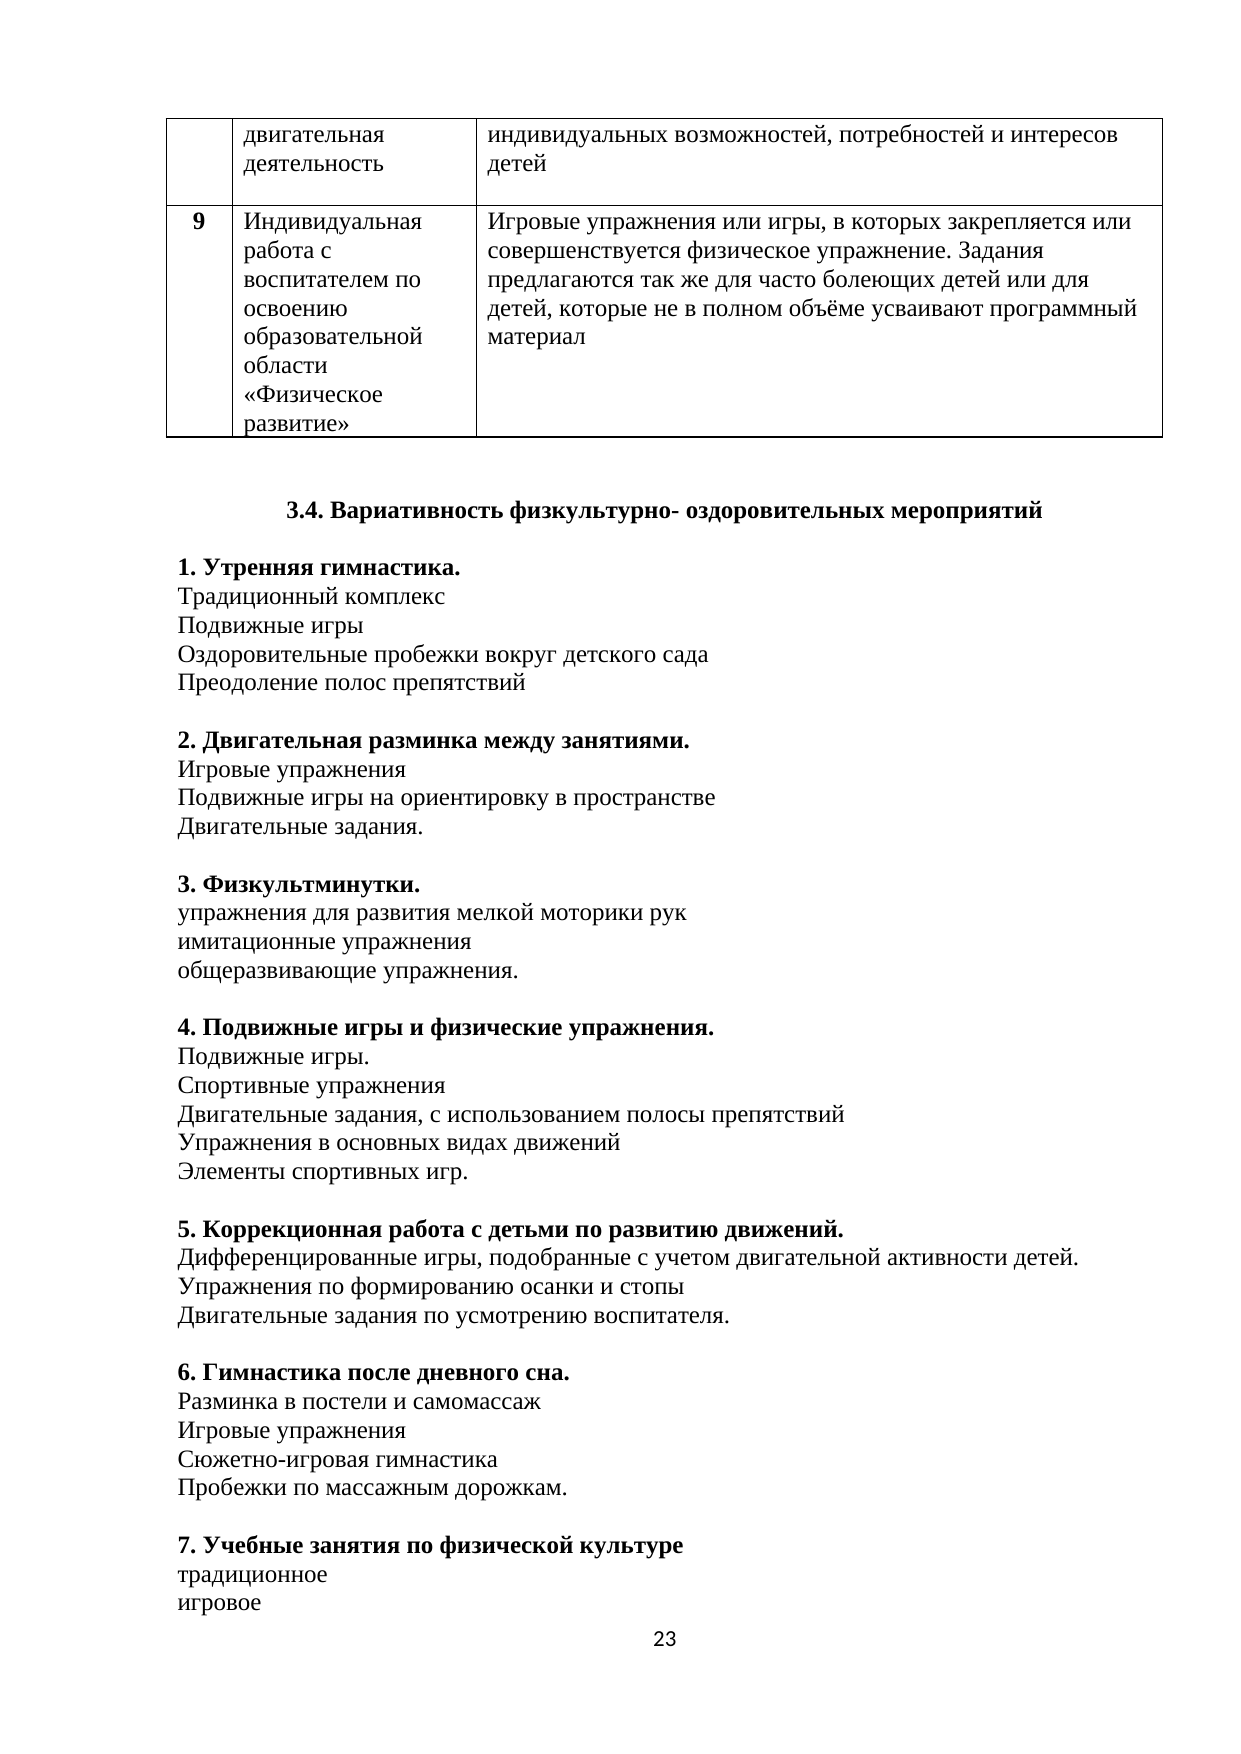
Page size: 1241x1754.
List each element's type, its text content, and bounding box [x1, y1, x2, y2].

text Подвижные игры на ориентировку в пространстве [177, 782, 1152, 811]
text Двигательные задания, с использованием полосы препятствий [177, 1099, 1152, 1127]
text Двигательные задания. [177, 811, 1152, 840]
text традиционное [177, 1559, 1152, 1587]
text 3.4. Вариативность физкультурно- оздоровительных мероприятий [177, 495, 1152, 524]
text Преодоление полос препятствий [177, 667, 1152, 696]
text общеразвивающие упражнения. [177, 955, 1152, 984]
text Подвижные игры. [177, 1041, 1152, 1070]
text 6. Гимнастика после дневного сна. [177, 1357, 1152, 1386]
text 4. Подвижные игры и физические упражнения. [177, 1012, 1152, 1041]
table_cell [477, 119, 1162, 205]
text Сюжетно-игровая гимнастика [177, 1444, 1152, 1472]
text Элементы спортивных игр. [177, 1156, 1152, 1185]
text 3. Физкультминутки. [177, 869, 1152, 897]
text Подвижные игры [177, 610, 1152, 639]
table_cell 9 [167, 206, 232, 436]
text Традиционный комплекс [177, 581, 1152, 610]
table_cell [233, 119, 476, 205]
text Упражнения в основных видах движений [177, 1127, 1152, 1156]
table_cell 8 [167, 119, 232, 205]
text Дифференцированные игры, подобранные с учетом двигательной активности детей. [177, 1242, 1152, 1271]
text Игровые упражнения [177, 1415, 1152, 1444]
text игровое [177, 1587, 1152, 1616]
text Двигательные задания по усмотрению воспитателя. [177, 1300, 1152, 1329]
text Спортивные упражнения [177, 1070, 1152, 1099]
text Упражнения по формированию осанки и стопы [177, 1271, 1152, 1300]
text Разминка в постели и самомассаж [177, 1386, 1152, 1415]
text упражнения для развития мелкой моторики рук [177, 897, 1152, 926]
table_cell Игровые упражнения или игры, в которых закрепляется или совершенствуется физическое упражнение. Задания предлагаются так же для часто болеющих детей или для детей, которые не в полном объёме усваивают программный материал [477, 206, 1162, 436]
text 5. Коррекционная работа с детьми по развитию движений. [177, 1214, 1152, 1242]
text Пробежки по массажным дорожкам. [177, 1472, 1152, 1501]
text Оздоровительные пробежки вокруг детского сада [177, 639, 1152, 667]
text 1. Утренняя гимнастика. [177, 552, 1152, 581]
text Игровые упражнения [177, 754, 1152, 782]
text 7. Учебные занятия по физической культуре [177, 1530, 1152, 1559]
table_cell Индивидуальная работа с воспитателем по освоению образовательной области «Физическое развитие» [233, 206, 476, 436]
text имитационные упражнения [177, 926, 1152, 955]
text 2. Двигательная разминка между занятиями. [177, 725, 1152, 754]
